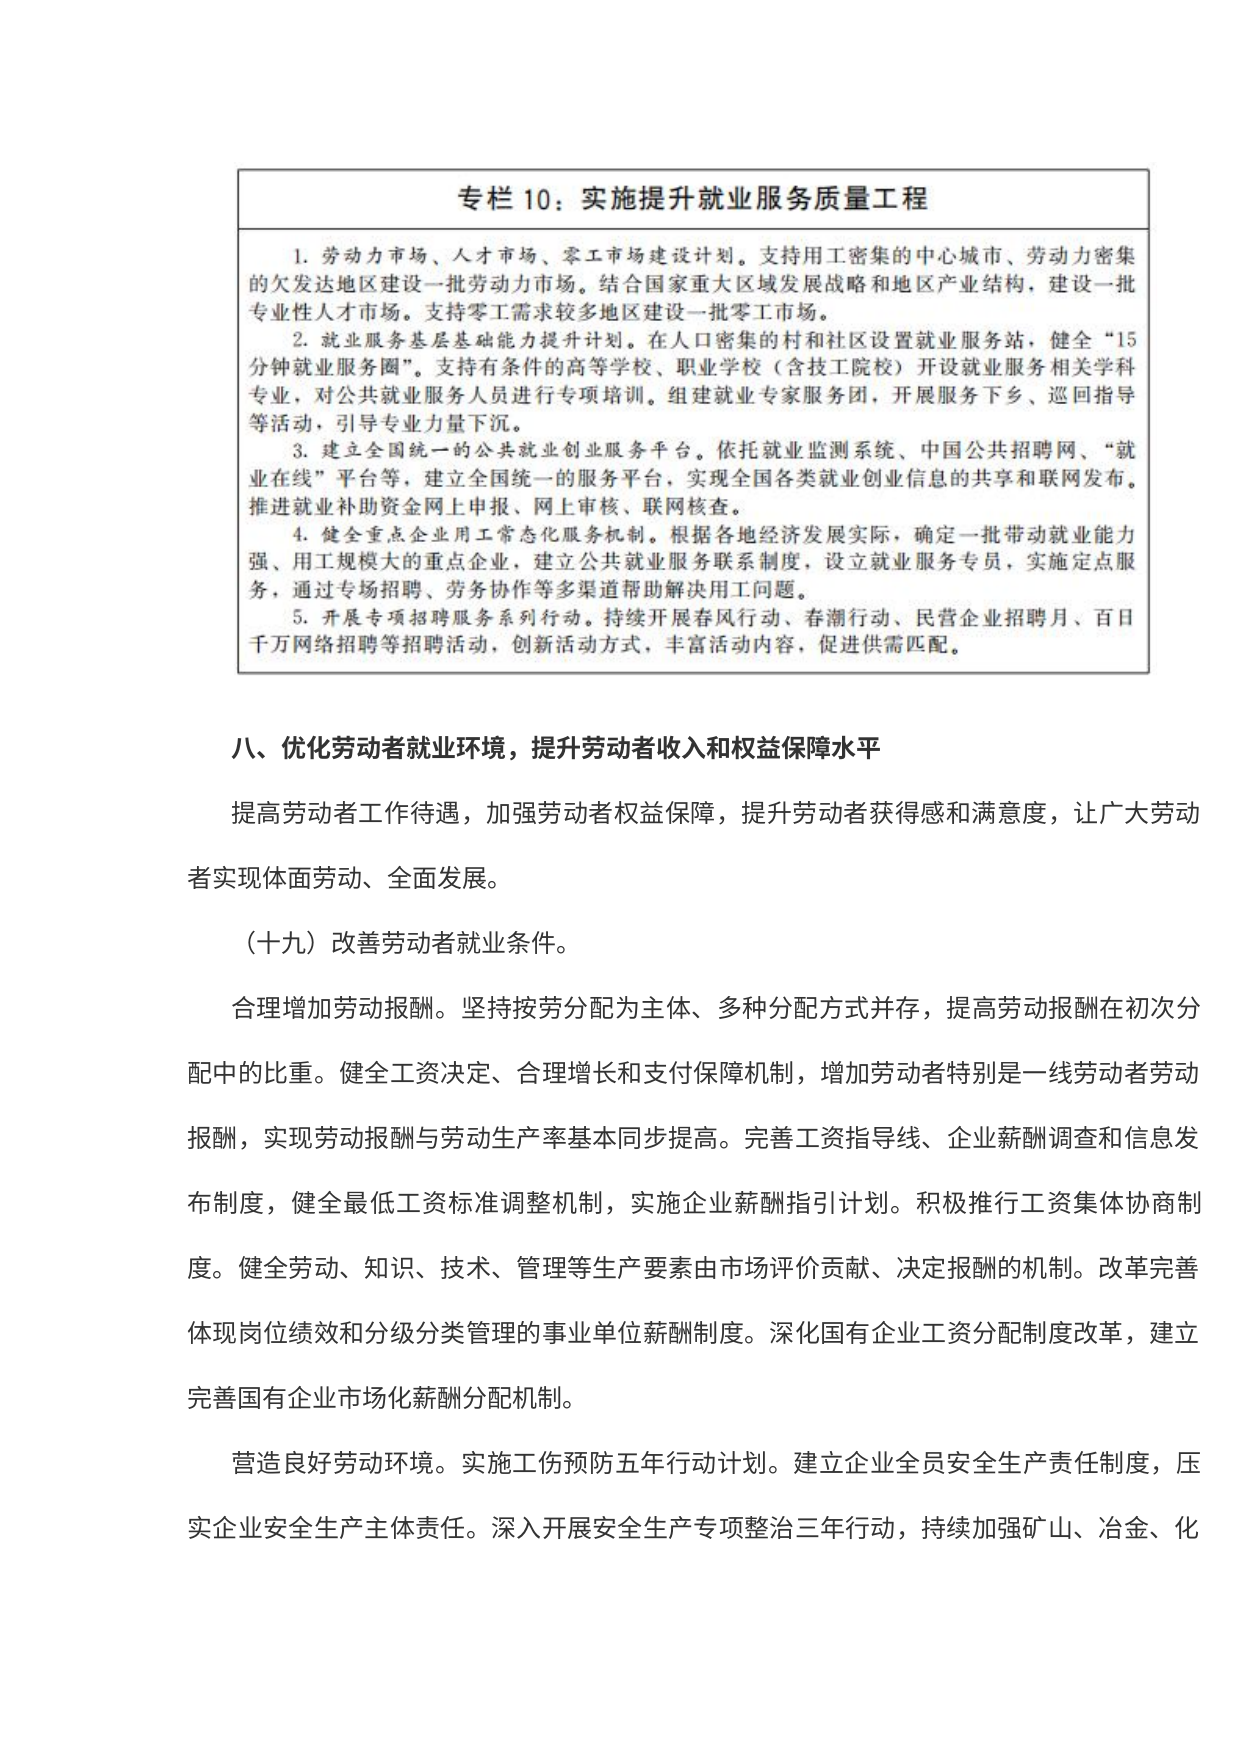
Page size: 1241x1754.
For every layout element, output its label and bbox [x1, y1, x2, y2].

picture [233, 162, 1158, 683]
table_header [188, 162, 1203, 1559]
